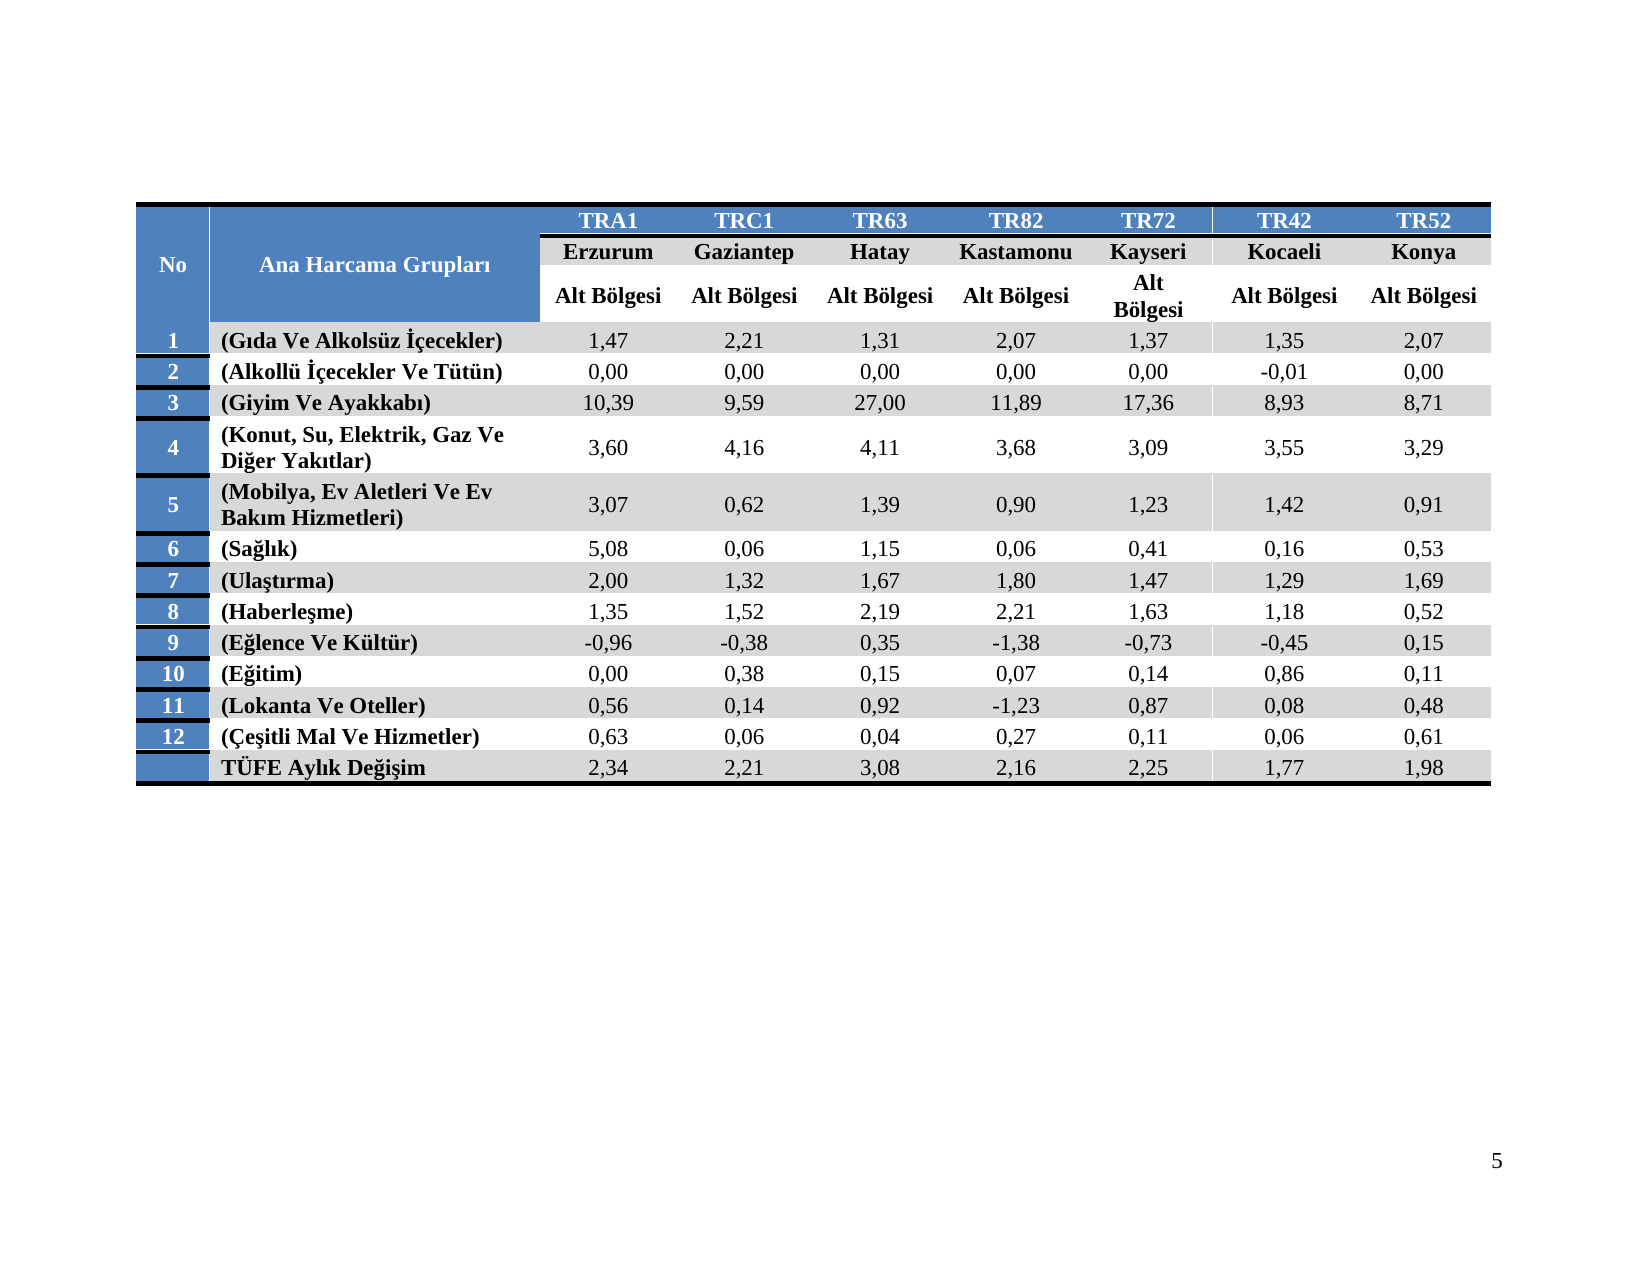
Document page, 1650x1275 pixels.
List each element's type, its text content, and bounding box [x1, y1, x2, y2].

table_cell -1,38 [948, 625, 1084, 656]
table_cell 2,21 [948, 593, 1084, 624]
table_cell (Eğlence Ve Kültür) [210, 625, 540, 656]
table_cell Alt Bölgesi [540, 265, 676, 322]
table_cell -0,01 [1213, 354, 1356, 385]
table_header TR42 [1213, 207, 1356, 233]
table_cell 0,00 [540, 656, 676, 687]
table_cell -1,23 [948, 687, 1084, 718]
table_cell 0,63 [540, 718, 676, 749]
table_cell Alt Bölgesi [948, 265, 1084, 322]
table_cell 3,68 [948, 416, 1084, 473]
table_cell Alt Bölgesi [1356, 265, 1491, 322]
table_cell 12 [136, 723, 209, 749]
table_cell 0,06 [1213, 718, 1356, 749]
table_cell 1,31 [812, 322, 948, 353]
table_cell 0,91 [1356, 473, 1491, 531]
table_cell 1,35 [1213, 322, 1356, 353]
table_cell 3,08 [812, 750, 948, 781]
table_cell 9 [136, 629, 209, 656]
table_cell 0,06 [948, 531, 1084, 562]
table_cell 8,71 [1356, 385, 1491, 416]
table_cell (Gıda Ve Alkolsüz İçecekler) [210, 322, 540, 353]
table_cell Kayseri [1084, 238, 1212, 265]
table_cell 0,41 [1084, 531, 1212, 562]
table_cell [136, 754, 209, 781]
table_cell (Ulaştırma) [210, 562, 540, 593]
table_cell 0,52 [1356, 593, 1491, 624]
table_header TR82 [948, 207, 1084, 233]
table_cell 0,06 [676, 531, 812, 562]
table_cell 0,87 [1084, 687, 1212, 718]
table_cell 11 [136, 692, 209, 718]
table_cell 0,90 [948, 473, 1084, 531]
table_cell 4,11 [812, 416, 948, 473]
table_cell 1,69 [1356, 562, 1491, 593]
table_cell (Sağlık) [210, 531, 540, 562]
table_cell 0,15 [812, 656, 948, 687]
table_cell 0,00 [948, 354, 1084, 385]
table_cell 5 [136, 478, 209, 531]
table_cell 1,77 [1213, 750, 1356, 781]
table_cell 0,53 [1356, 531, 1491, 562]
table_cell 4,16 [676, 416, 812, 473]
table_cell 0,86 [1213, 656, 1356, 687]
table_cell 4 [136, 421, 209, 473]
table_cell 0,27 [948, 718, 1084, 749]
table_cell 3,60 [540, 416, 676, 473]
table_cell 8,93 [1213, 385, 1356, 416]
table_cell Alt Bölgesi [676, 265, 812, 322]
table_cell Kastamonu [948, 238, 1084, 265]
table_header TRA1 [540, 207, 676, 233]
table_cell 2,34 [540, 750, 676, 781]
table_cell 1,98 [1356, 750, 1491, 781]
table_cell 0,06 [676, 718, 812, 749]
table_cell Alt Bölgesi [1084, 265, 1212, 322]
table_cell 3,55 [1213, 416, 1356, 473]
table_cell 1,15 [812, 531, 948, 562]
table_cell 2,00 [540, 562, 676, 593]
table_cell 0,14 [1084, 656, 1212, 687]
table_cell 0,08 [1213, 687, 1356, 718]
table_cell 0,56 [540, 687, 676, 718]
table_cell Kocaeli [1213, 238, 1356, 265]
table_cell Erzurum [540, 238, 676, 265]
table_cell 27,00 [812, 385, 948, 416]
table_cell 1,29 [1213, 562, 1356, 593]
table_cell -0,38 [676, 625, 812, 656]
table_cell (Çeşitli Mal Ve Hizmetler) [210, 718, 540, 749]
table_header Ana Harcama Grupları [210, 207, 540, 322]
table_cell 17,36 [1084, 385, 1212, 416]
table_header TR52 [1356, 207, 1491, 233]
table_cell 1,23 [1084, 473, 1212, 531]
table_cell 3,07 [540, 473, 676, 531]
table_cell 0,00 [1356, 354, 1491, 385]
table_cell 1,80 [948, 562, 1084, 593]
table_cell 1,52 [676, 593, 812, 624]
table_cell 0,07 [948, 656, 1084, 687]
table_header TRC1 [676, 207, 812, 233]
table_cell 1,32 [676, 562, 812, 593]
table_cell (Alkollü İçecekler Ve Tütün) [210, 354, 540, 385]
table_cell 1,67 [812, 562, 948, 593]
table_cell 2,21 [676, 322, 812, 353]
table_cell -0,96 [540, 625, 676, 656]
table_cell 2,19 [812, 593, 948, 624]
table_cell 1,18 [1213, 593, 1356, 624]
table_cell 0,92 [812, 687, 948, 718]
table_cell Alt Bölgesi [812, 265, 948, 322]
table_header No [136, 207, 209, 322]
table_cell 2,21 [676, 750, 812, 781]
table_cell 9,59 [676, 385, 812, 416]
table_cell 0,14 [676, 687, 812, 718]
table_cell 10 [136, 661, 209, 687]
table_cell 10,39 [540, 385, 676, 416]
table_cell Alt Bölgesi [1213, 265, 1356, 322]
table_cell 0,00 [1084, 354, 1212, 385]
table_cell 0,00 [812, 354, 948, 385]
table_cell 0,62 [676, 473, 812, 531]
table_cell Konya [1356, 238, 1491, 265]
table_cell 8 [136, 598, 209, 624]
table_cell TÜFE Aylık Değişim [210, 750, 540, 781]
table_cell 1,42 [1213, 473, 1356, 531]
table_cell 0,35 [812, 625, 948, 656]
table_cell (Haberleşme) [210, 593, 540, 624]
table_cell 2,07 [948, 322, 1084, 353]
table_cell 0,15 [1356, 625, 1491, 656]
table_cell 0,11 [1356, 656, 1491, 687]
table_cell 3,09 [1084, 416, 1212, 473]
table_cell 1,35 [540, 593, 676, 624]
table_cell 2 [136, 358, 209, 385]
table_cell 2,25 [1084, 750, 1212, 781]
table_cell 0,00 [676, 354, 812, 385]
table_cell 3 [136, 390, 209, 416]
table_cell 1,39 [812, 473, 948, 531]
table_cell 0,61 [1356, 718, 1491, 749]
table_cell 6 [136, 536, 209, 562]
table_cell (Konut, Su, Elektrik, Gaz Ve Diğer Yakıtlar) [210, 416, 540, 473]
table_cell Gaziantep [676, 238, 812, 265]
table_cell 0,48 [1356, 687, 1491, 718]
table_cell 0,11 [1084, 718, 1212, 749]
table_cell -0,45 [1213, 625, 1356, 656]
table_cell -0,73 [1084, 625, 1212, 656]
table_cell 0,16 [1213, 531, 1356, 562]
table_cell 0,04 [812, 718, 948, 749]
table_cell 1,47 [1084, 562, 1212, 593]
table_cell Hatay [812, 238, 948, 265]
table_cell (Mobilya, Ev Aletleri Ve Ev Bakım Hizmetleri) [210, 473, 540, 531]
table_cell 11,89 [948, 385, 1084, 416]
table_cell 3,29 [1356, 416, 1491, 473]
table_cell (Eğitim) [210, 656, 540, 687]
table_header TR72 [1084, 207, 1212, 233]
table_cell (Giyim Ve Ayakkabı) [210, 385, 540, 416]
table_cell 0,38 [676, 656, 812, 687]
table_cell 7 [136, 567, 209, 593]
table_cell 2,07 [1356, 322, 1491, 353]
table_cell 1,47 [540, 322, 676, 353]
table_cell 2,16 [948, 750, 1084, 781]
table_header TR63 [812, 207, 948, 233]
table_cell 5,08 [540, 531, 676, 562]
table_cell (Lokanta Ve Oteller) [210, 687, 540, 718]
table_cell 1,37 [1084, 322, 1212, 353]
table_cell 1 [136, 322, 209, 353]
table_cell 0,00 [540, 354, 676, 385]
table_cell 1,63 [1084, 593, 1212, 624]
